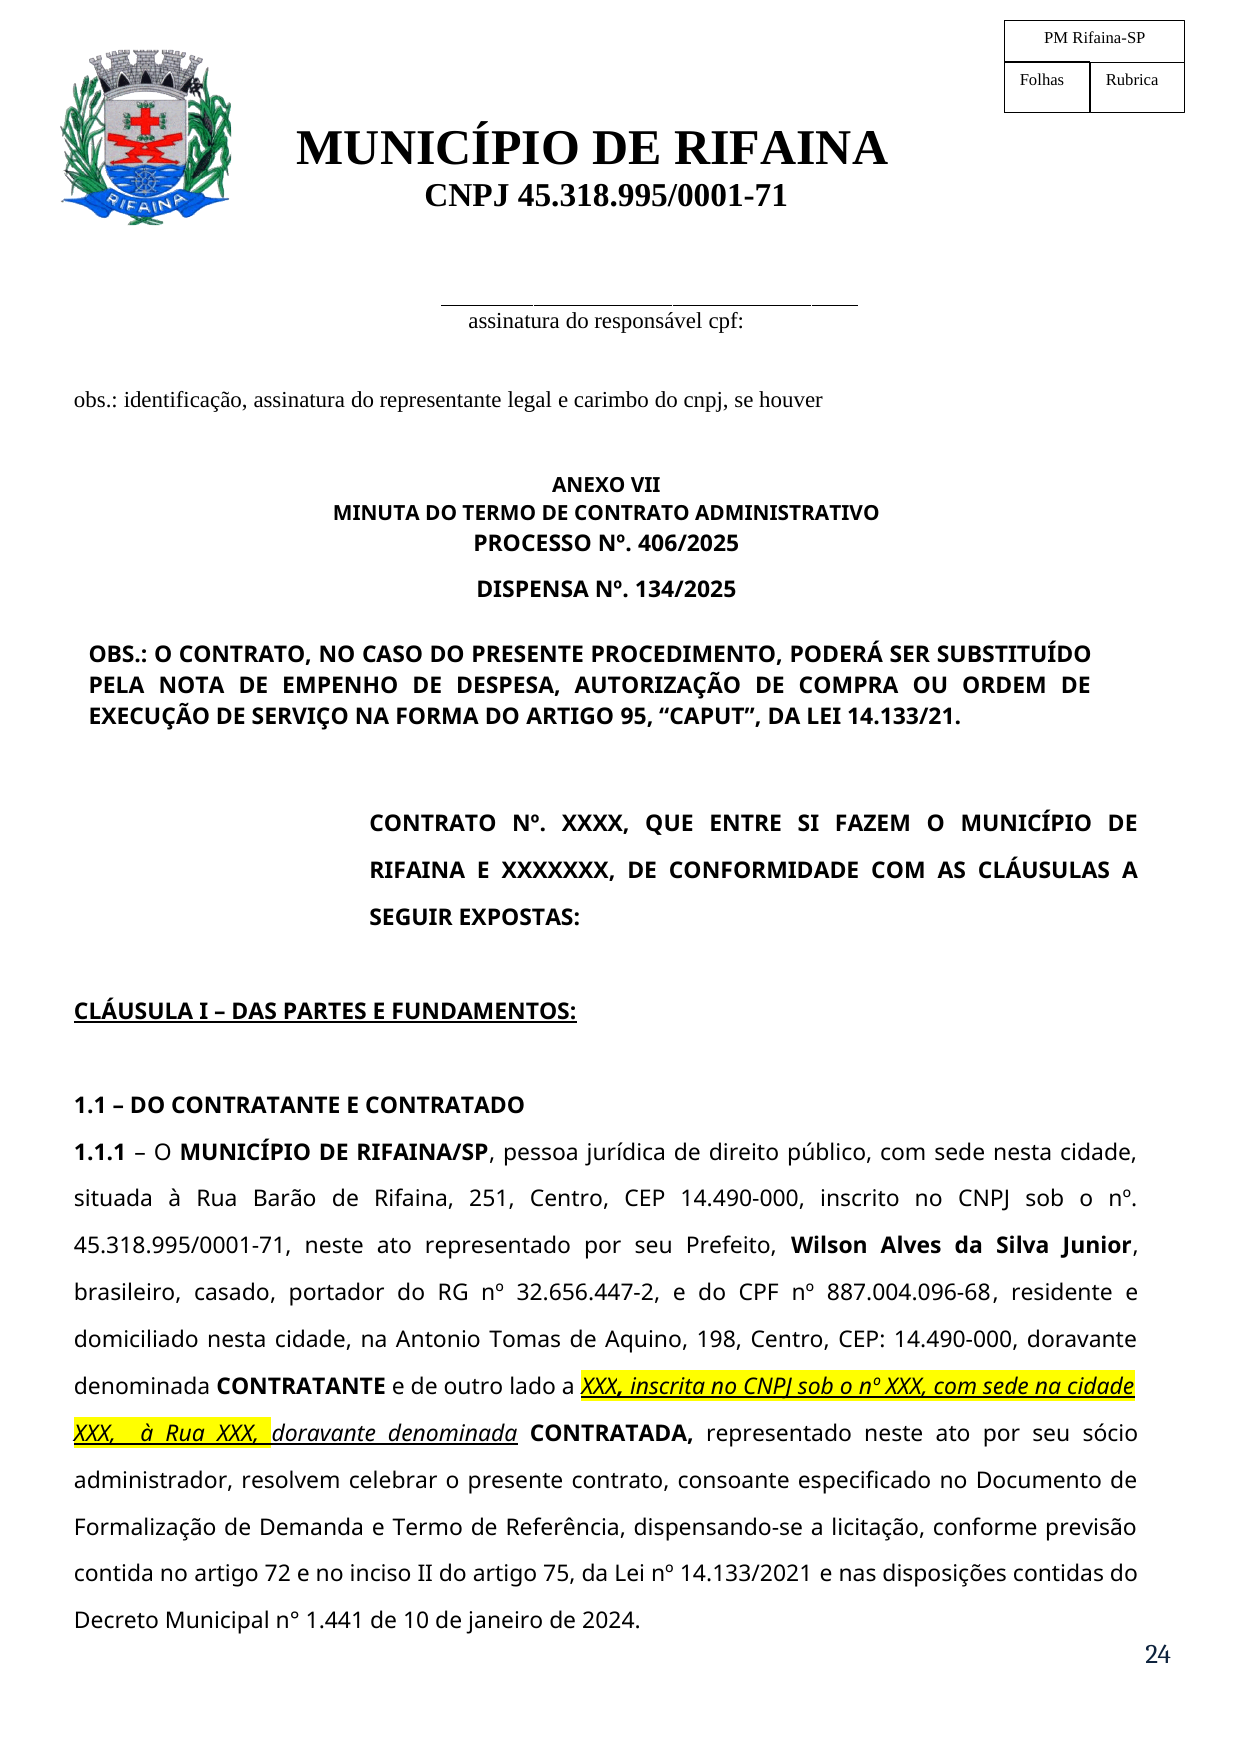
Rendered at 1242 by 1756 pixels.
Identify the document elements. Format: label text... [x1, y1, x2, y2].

text 1.1.1 – O MUNICÍPIO DE RIFAINA/SP, pessoa jurídica de direito público, com sede nesta cidade, situada à Rua Barão de Rifaina, 251, Centro, CEP 14.490-000, inscrito no CNPJ sob o nº. 45.318.995/0001-71, neste ato representado por seu Prefeito, Wilson Alves da Silva Junior, brasileiro, casado, portador do RG nº 32.656.447-2, e do CPF nº 887.004.096-68, residente e domiciliado nesta cidade, na Antonio Tomas de Aquino, 198, Centro, CEP: 14.490-000, doravante denominada CONTRATANTE e de outro lado a XXX, inscrita no CNPJ sob o nº XXX, com sede na cidade XXX, à Rua XXX, doravante denominada CONTRATADA, representado neste ato por seu sócio administrador, resolvem celebrar o presente contrato, consoante especificado no Documento de Formalização de Demanda e Termo de Referência, dispensando-se a licitação, conforme previsão contida no artigo 72 e no inciso II do artigo 75, da Lei nº 14.133/2021 e nas disposições contidas do Decreto Municipal n° 1.441 de 10 de janeiro de 2024. [74, 1136, 1138, 1636]
text PROCESSO Nº. 406/2025 [74, 527, 1138, 558]
text DISPENSA Nº. 134/2025 [74, 573, 1138, 605]
text assinatura do responsável cpf: [74, 288, 1138, 333]
text obs.: identificação, assinatura do representante legal e carimbo do cnpj, se houver [74, 386, 1138, 413]
text ANEXO VII [74, 470, 1138, 498]
text CLÁUSULA I – DAS PARTES E FUNDAMENTOS: [74, 995, 1138, 1026]
text MINUTA DO TERMO DE CONTRATO ADMINISTRATIVO [74, 498, 1138, 527]
text 1.1 – DO CONTRATANTE E CONTRATADO [74, 1089, 1138, 1120]
text OBS.: O CONTRATO, NO CASO DO PRESENTE PROCEDIMENTO, PODERÁ SER SUBSTITUÍDO PELA NOTA DE EMPENHO DE DESPESA, AUTORIZAÇÃO DE COMPRA OU ORDEM DE EXECUÇÃO DE SERVIÇO NA FORMA DO ARTIGO 95, “CAPUT”, DA LEI 14.133/21. [88, 638, 1092, 732]
text CONTRATO Nº. XXXX, QUE ENTRE SI FAZEM O MUNICÍPIO DE RIFAINA E XXXXXXX, DE CONFORMIDADE COM AS CLÁUSULAS A SEGUIR EXPOSTAS: [369, 807, 1138, 932]
picture [59, 47, 232, 226]
